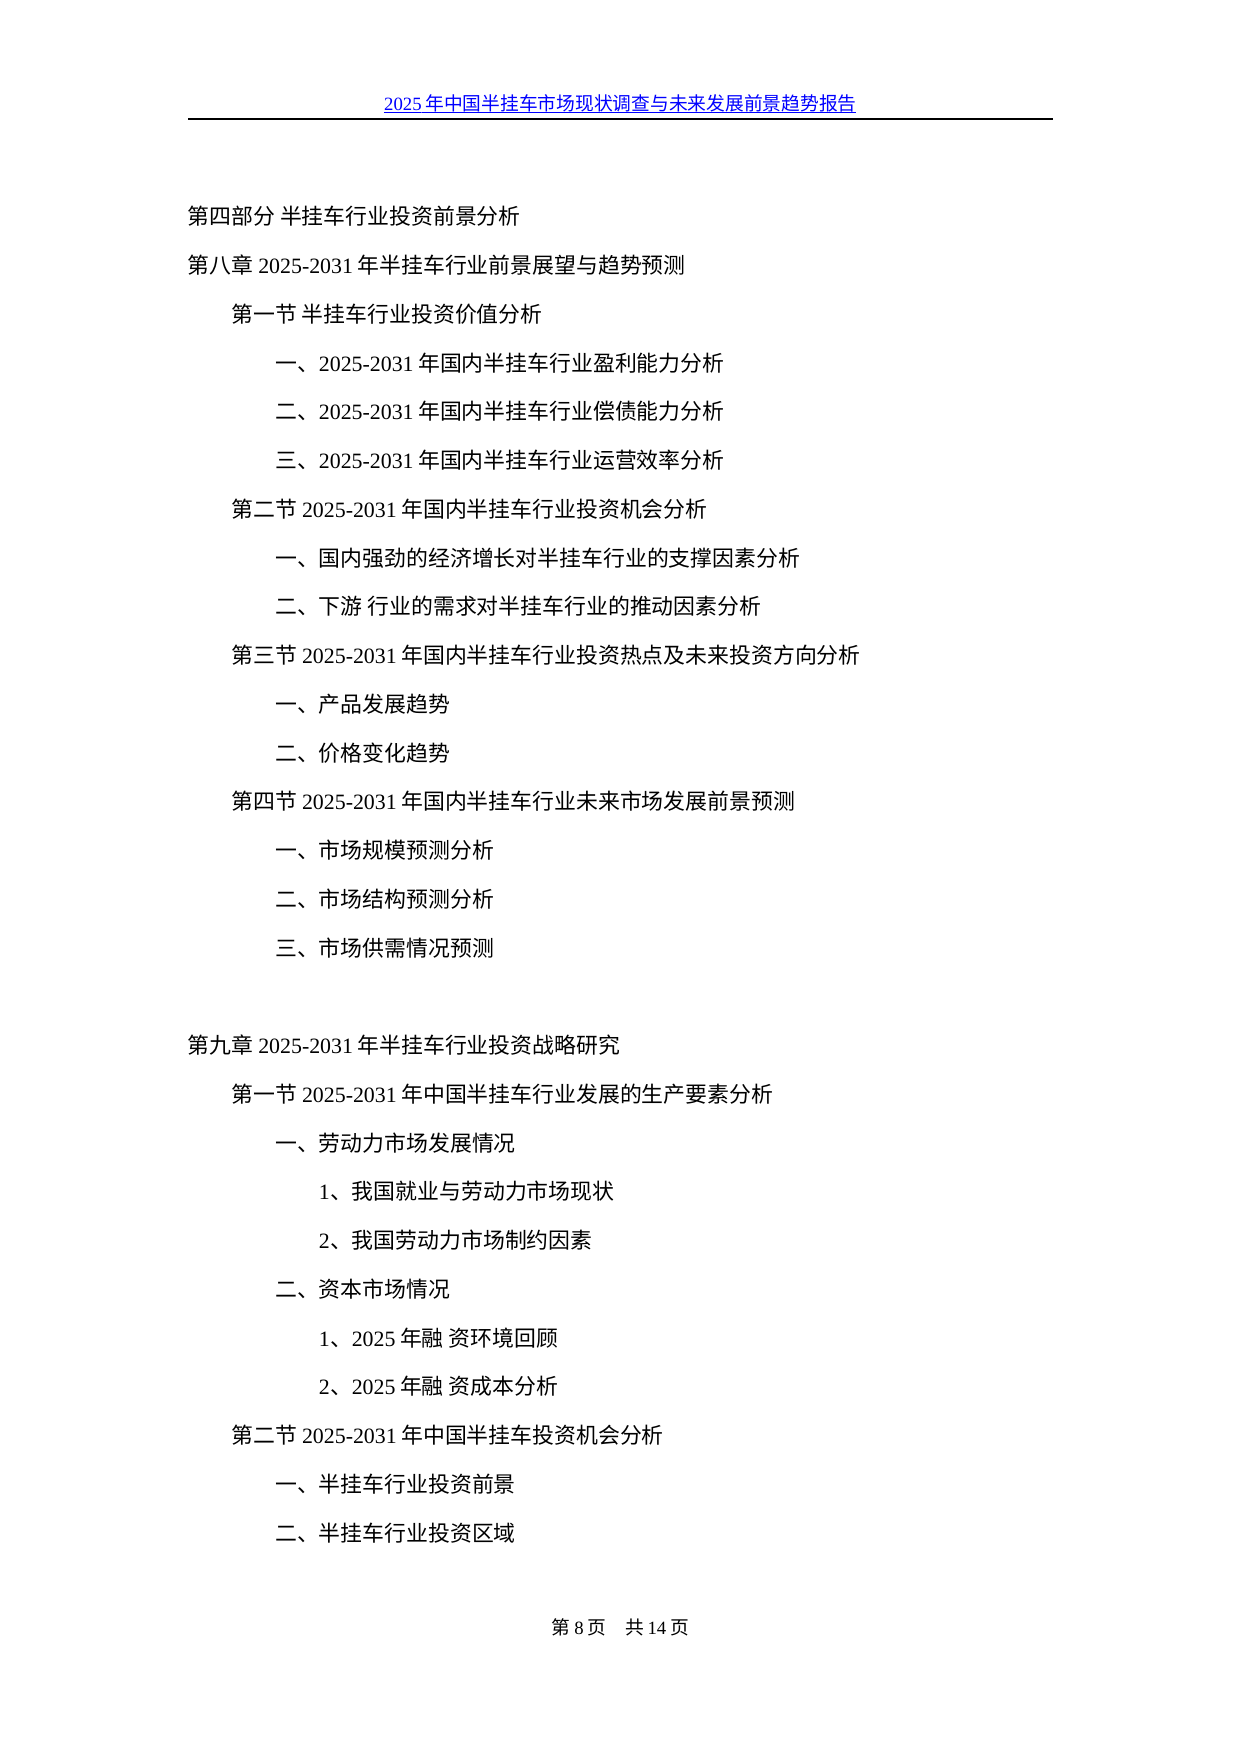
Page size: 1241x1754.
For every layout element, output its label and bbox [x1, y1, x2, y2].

text [187, 150, 1053, 1548]
